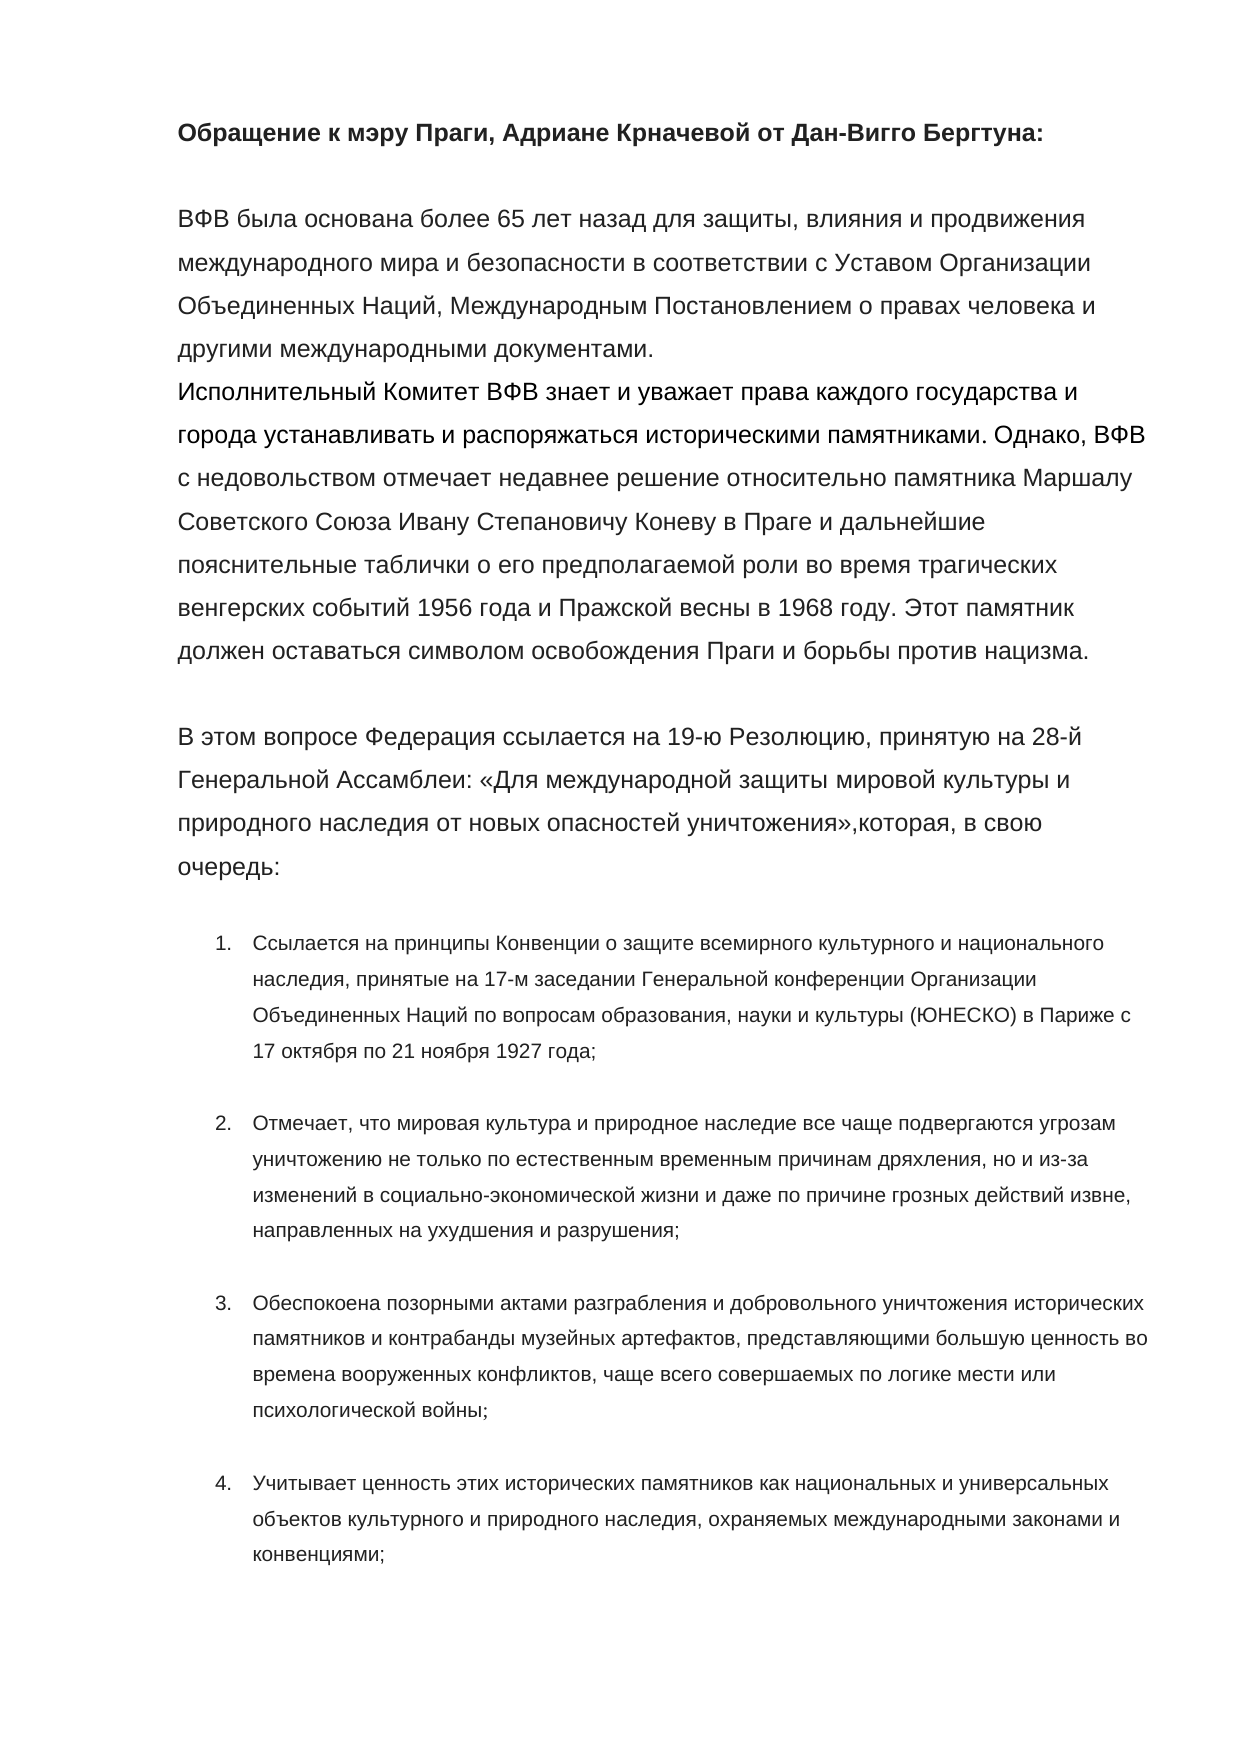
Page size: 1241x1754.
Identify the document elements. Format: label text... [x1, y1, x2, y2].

list Учитывает ценность этих исторических памятников как национальных и универсальных объектов культурного и природного наследия, охраняемых международными законами и конвенциями; [215, 1470, 1152, 1566]
text Обращение к мэру Праги, Адриане Крначевой от Дан-Вигго Бергтуна: [177, 118, 1152, 147]
text Исполнительный Комитет ВФВ знает и уважает права каждого государства и города устанавливать и распоряжаться историческими памятниками. Однако, ВФВ с недовольством отмечает недавнее решение относительно памятника Маршалу Советского Союза Ивану Степановичу Коневу в Праге и дальнейшие пояснительные таблички о его предполагаемой роли во время трагических венгерских событий 1956 года и Пражской весны в 1968 году. Этот памятник должен оставаться символом освобождения Праги и борьбы против нацизма. [177, 377, 1152, 665]
list Отмечает, что мировая культура и природное наследие все чаще подвергаются угрозам уничтожению не только по естественным временным причинам дряхления, но и из-за изменений в социально-экономической жизни и даже по причине грозных действий извне, направленных на ухудшения и разрушения; [215, 1111, 1152, 1242]
text ВФВ была основана более 65 лет назад для защиты, влияния и продвижения международного мира и безопасности в соответствии с Уставом Организации Объединенных Наций, Международным Постановлением о правах человека и другими международными документами. [177, 204, 1152, 363]
list Ссылается на принципы Конвенции о защите всемирного культурного и национального наследия, принятые на 17-м заседании Генеральной конференции Организации Объединенных Наций по вопросам образования, науки и культуры (ЮНЕСКО) в Париже с 17 октября по 21 ноября 1927 года; [215, 931, 1152, 1062]
text В этом вопросе Федерация ссылается на 19-ю Резолюцию, принятую на 28-й Генеральной Ассамблеи: «Для международной защиты мировой культуры и природного наследия от новых опасностей уничтожения»,которая, в свою очередь: [177, 722, 1152, 880]
list Обеспокоена позорными актами разграбления и добровольного уничтожения исторических памятников и контрабанды музейных артефактов, представляющими большую ценность во времена вооруженных конфликтов, чаще всего совершаемых по логике мести или психологической войны; [215, 1290, 1152, 1422]
